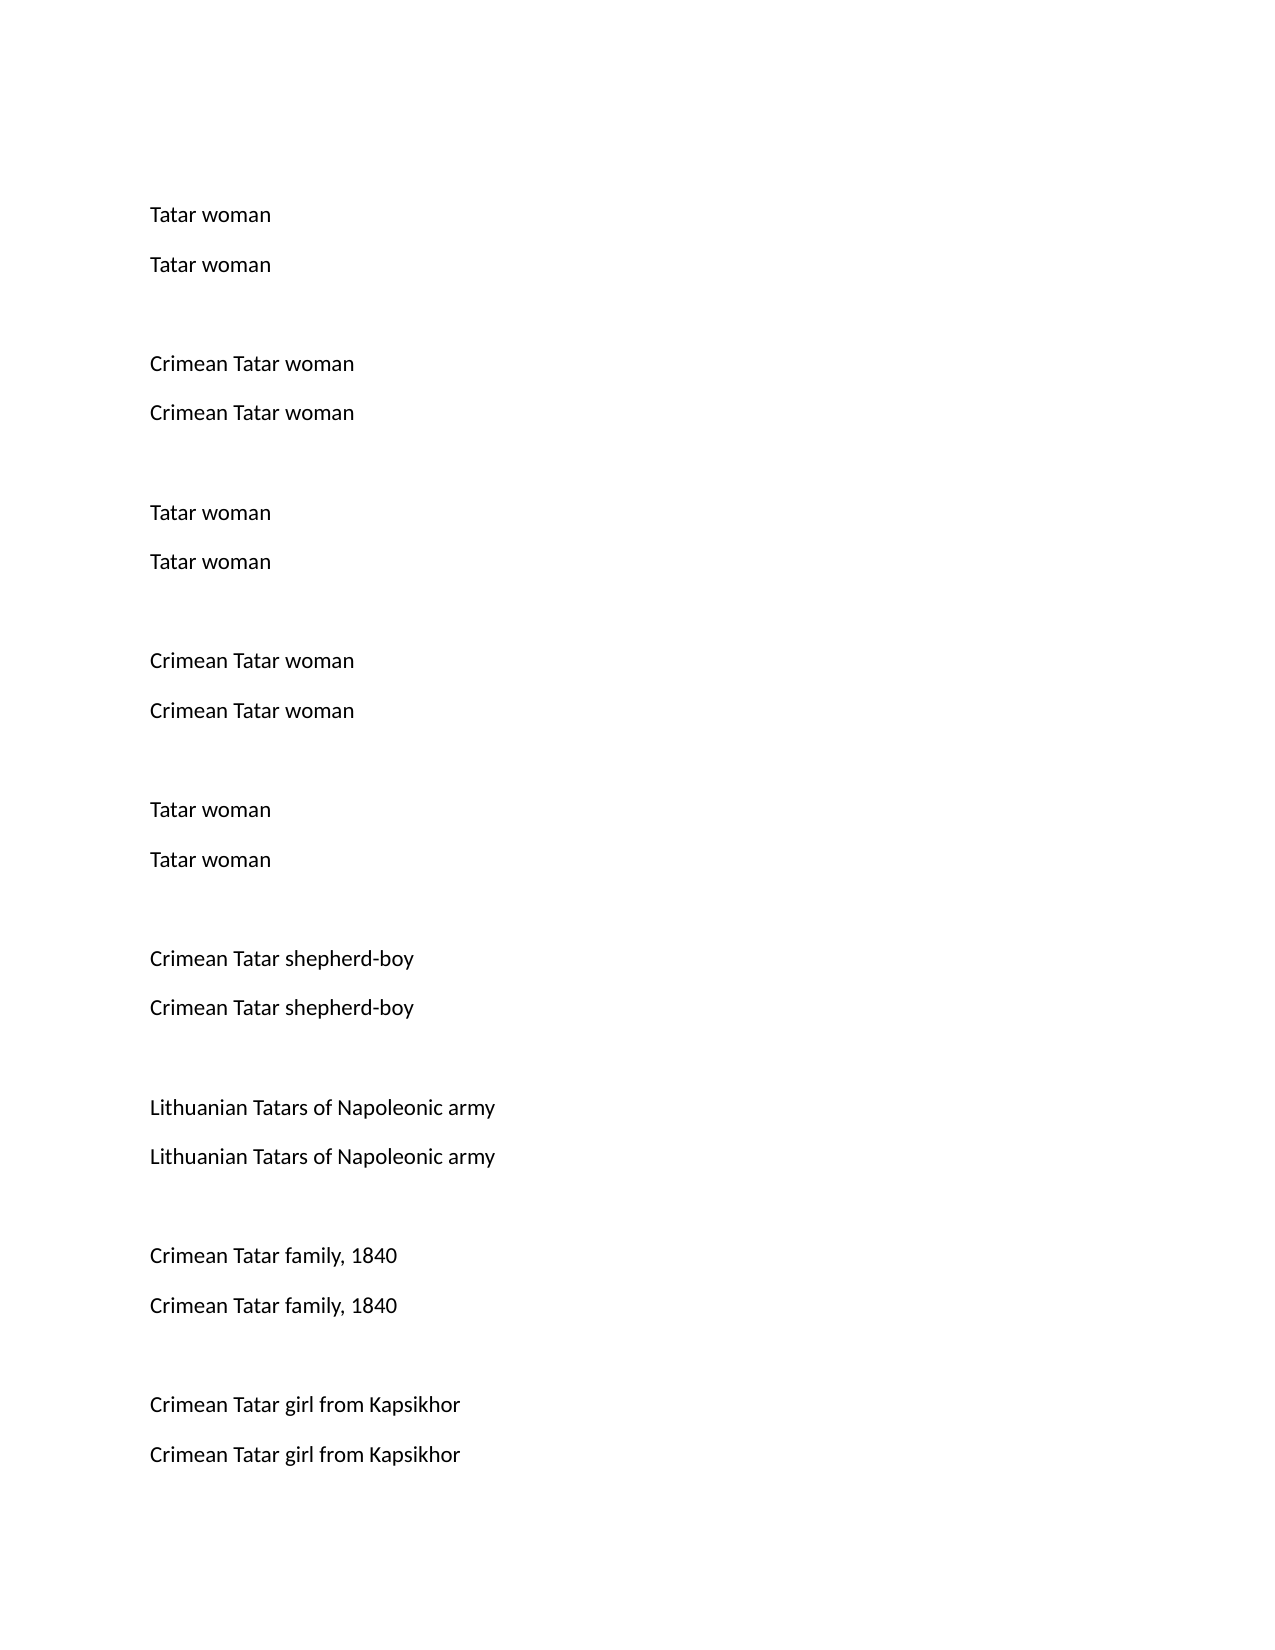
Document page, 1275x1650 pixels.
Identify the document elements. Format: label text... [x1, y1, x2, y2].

text Crimean Tatar family, 1840 [150, 1290, 1125, 1319]
text Tatar woman [150, 249, 1125, 278]
text Crimean Tatar woman [150, 646, 1125, 674]
text Crimean Tatar shepherd-boy [150, 993, 1125, 1022]
text Lithuanian Tatars of Napoleonic army [150, 1142, 1125, 1170]
text Crimean Tatar girl from Kapsikhor [150, 1439, 1125, 1468]
text Tatar woman [150, 844, 1125, 873]
text Crimean Tatar woman [150, 398, 1125, 427]
text Crimean Tatar woman [150, 695, 1125, 724]
text Crimean Tatar shepherd-boy [150, 943, 1125, 972]
text Crimean Tatar woman [150, 348, 1125, 377]
text Tatar woman [150, 547, 1125, 575]
text Lithuanian Tatars of Napoleonic army [150, 1092, 1125, 1121]
text Tatar woman [150, 794, 1125, 823]
text Tatar woman [150, 199, 1125, 228]
text Crimean Tatar girl from Kapsikhor [150, 1389, 1125, 1418]
text Tatar woman [150, 497, 1125, 526]
text Crimean Tatar family, 1840 [150, 1241, 1125, 1269]
